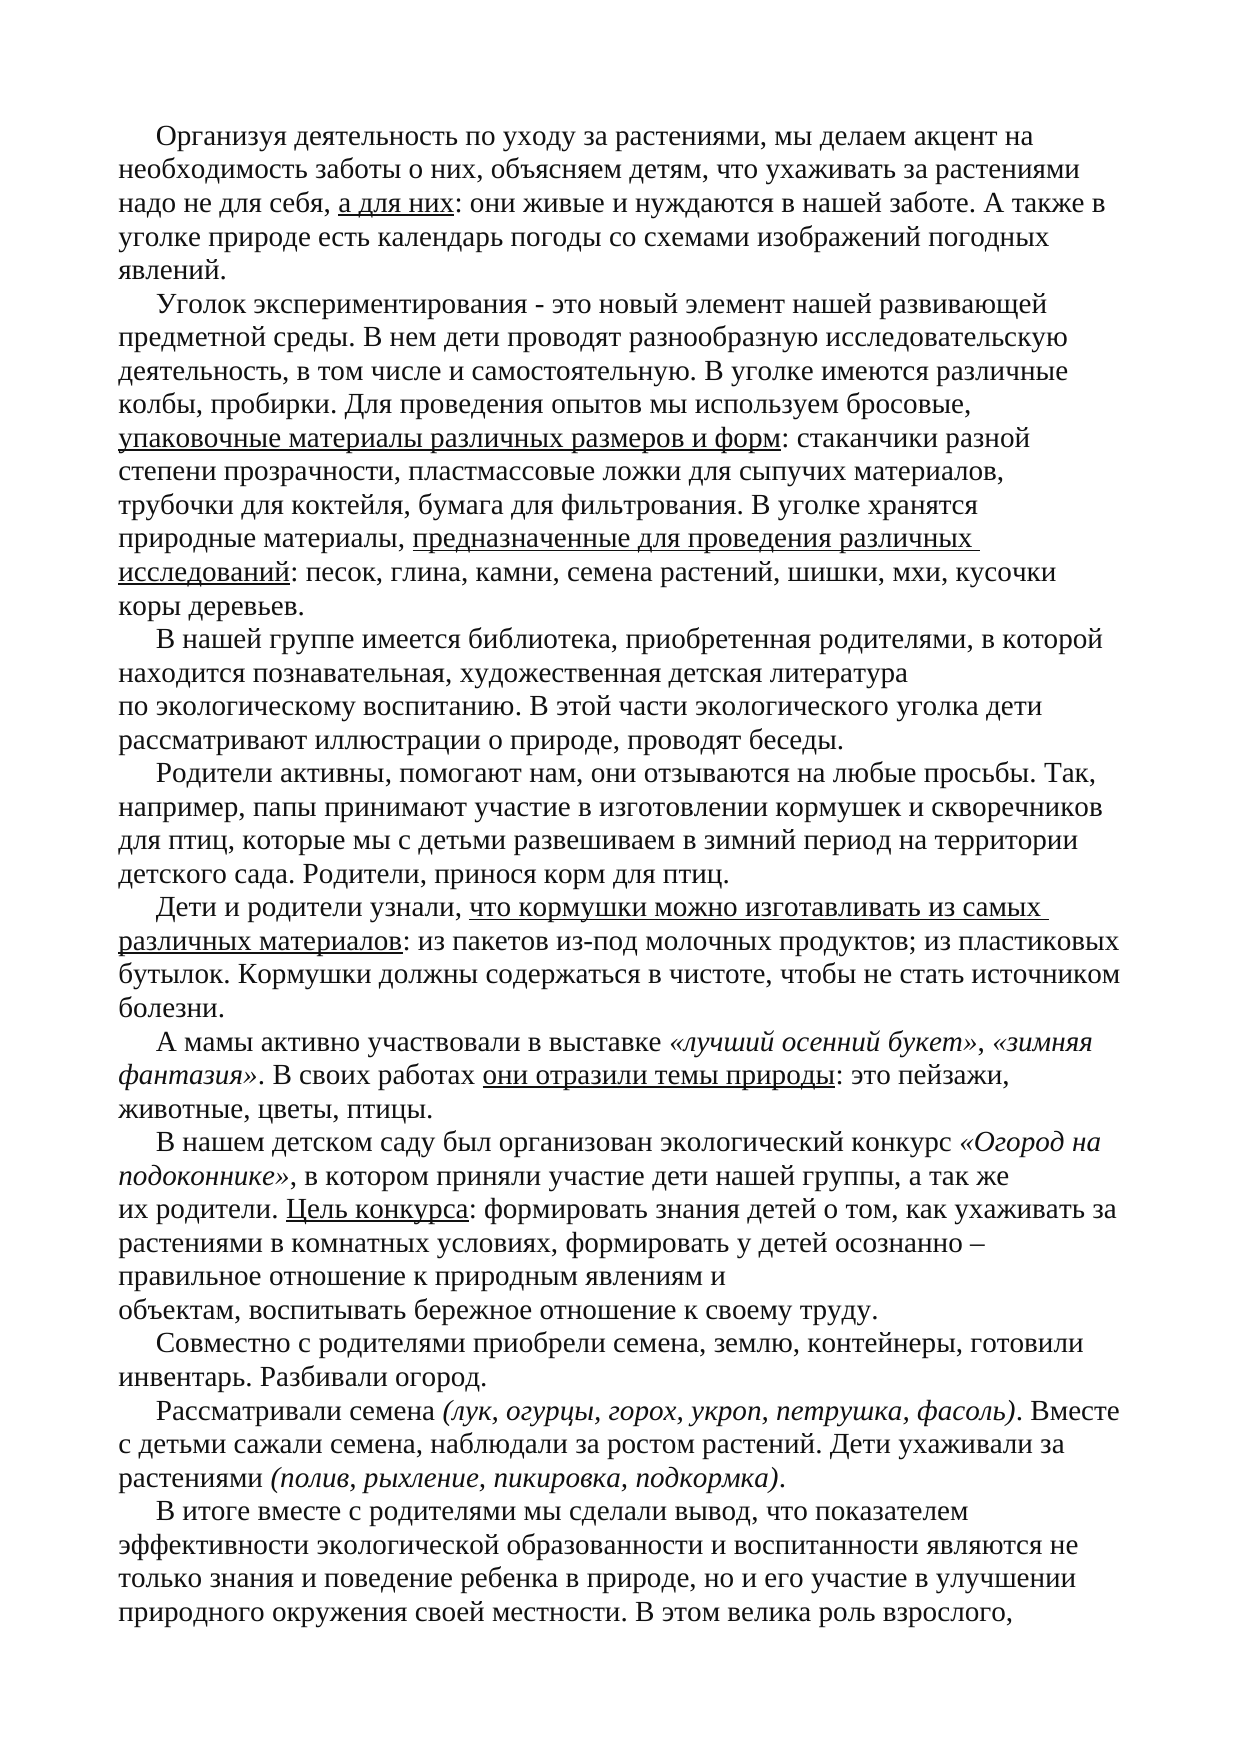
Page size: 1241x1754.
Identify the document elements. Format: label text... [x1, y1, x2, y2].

text Родители активны, помогают нам, они отзываются на любые просьбы. Так, например, папы принимают участие в изготовлении кормушек и скворечников для птиц, которые мы с детьми развешиваем в зимний период на территории детского сада. Родители, принося корм для птиц. [118, 755, 1122, 889]
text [118, 1493, 1122, 1627]
text Организуя деятельность по уходу за растениями, мы делаем акцент на необходимость заботы о них, объясняем детям, что ухаживать за растениями надо не для себя, а для них: они живые и нуждаются в нашей заботе. А также в уголке природе есть календарь погоды со схемами изображений погодных явлений. [118, 118, 1122, 286]
text Совместно с родителями приобрели семена, землю, контейнеры, готовили инвентарь. Разбивали огород. [118, 1326, 1122, 1393]
text Дети и родители узнали, что кормушки можно изготавливать из самых различных материалов: из пакетов из-под молочных продуктов; из пластиковых бутылок. Кормушки должны содержаться в чистоте, чтобы не стать источником болезни. [118, 889, 1122, 1024]
text В нашем детском саду был организован экологический конкурс «Огород на подоконнике», в котором приняли участие дети нашей группы, а так же их родители. Цель конкурса: формировать знания детей о том, как ухаживать за растениями в комнатных условиях, формировать у детей осознанно – правильное отношение к природным явлениям и объектам, воспитывать бережное отношение к своему труду. [118, 1124, 1122, 1326]
text В нашей группе имеется библиотека, приобретенная родителями, в которой находится познавательная, художественная детская литература по экологическому воспитанию. В этой части экологического уголка дети рассматривают иллюстрации о природе, проводят беседы. [118, 621, 1122, 755]
text Рассматривали семена (лук, огурцы, горох, укроп, петрушка, фасоль). Вместе с детьми сажали семена, наблюдали за ростом растений. Дети ухаживали за растениями (полив, рыхление, пикировка, подкормка). [118, 1393, 1122, 1493]
text А мамы активно участвовали в выставке «лучший осенний букет», «зимняя фантазия». В своих работах они отразили темы природы: это пейзажи, животные, цветы, птицы. [118, 1024, 1122, 1124]
text Уголок экспериментирования - это новый элемент нашей развивающей предметной среды. В нем дети проводят разнообразную исследовательскую деятельность, в том числе и самостоятельную. В уголке имеются различные колбы, пробирки. Для проведения опытов мы используем бросовые, упаковочные материалы различных размеров и форм: стаканчики разной степени прозрачности, пластмассовые ложки для сыпучих материалов, трубочки для коктейля, бумага для фильтрования. В уголке хранятся природные материалы, предназначенные для проведения различных исследований: песок, глина, камни, семена растений, шишки, мхи, кусочки коры деревьев. [118, 286, 1122, 621]
